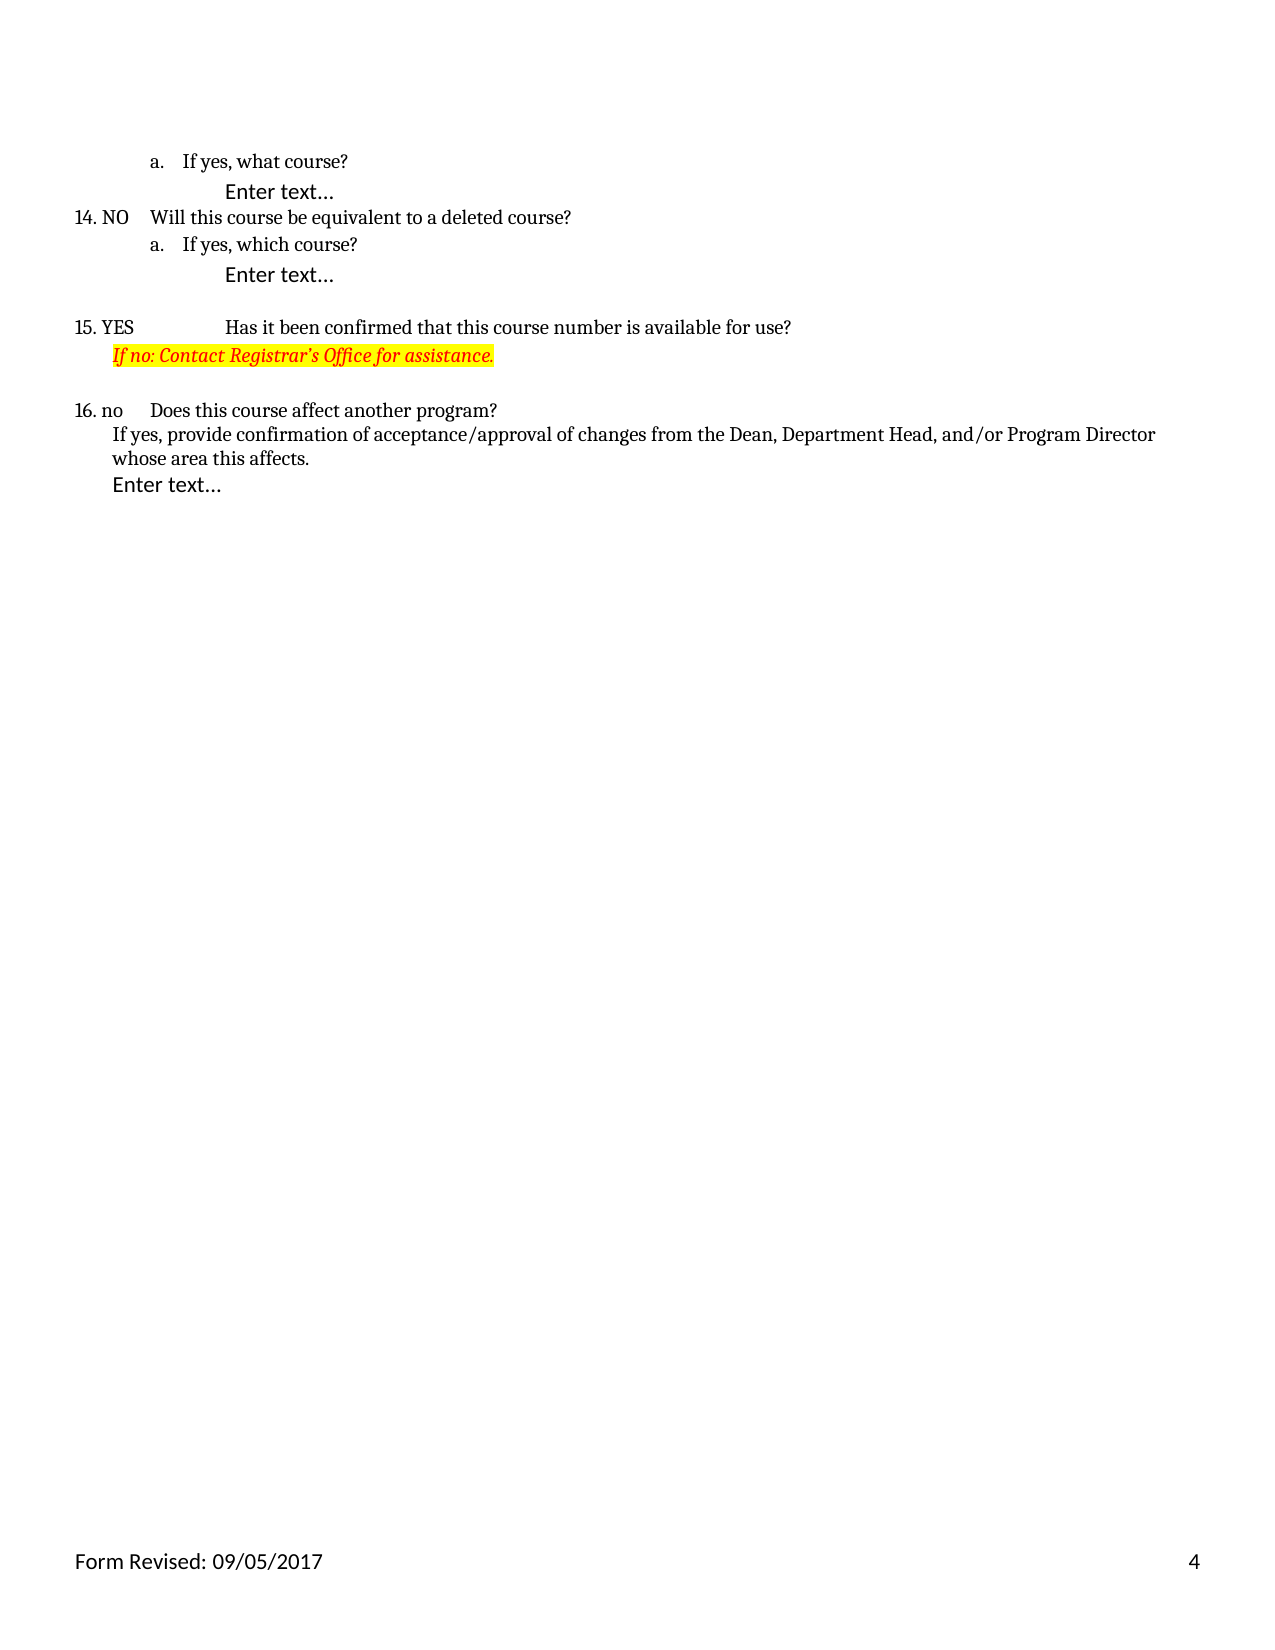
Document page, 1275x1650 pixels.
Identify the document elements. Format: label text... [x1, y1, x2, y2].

text 15. Has it been confirmed that this course number is available for use? [75, 316, 1200, 340]
text 16. Does this course affect another program? [75, 398, 1200, 422]
text If yes, provide confirmation of acceptance/approval of changes from the Dean, Department Head, and/or Program Director whose area this affects. [112, 422, 1200, 470]
text a. If yes, which course? [150, 233, 1200, 257]
text a. If yes, what course? [150, 150, 1200, 174]
text If no: Contact Registrar’s Office for assistance. [75, 343, 1200, 367]
text 14. Will this course be equivalent to a deleted course? [75, 206, 1200, 229]
